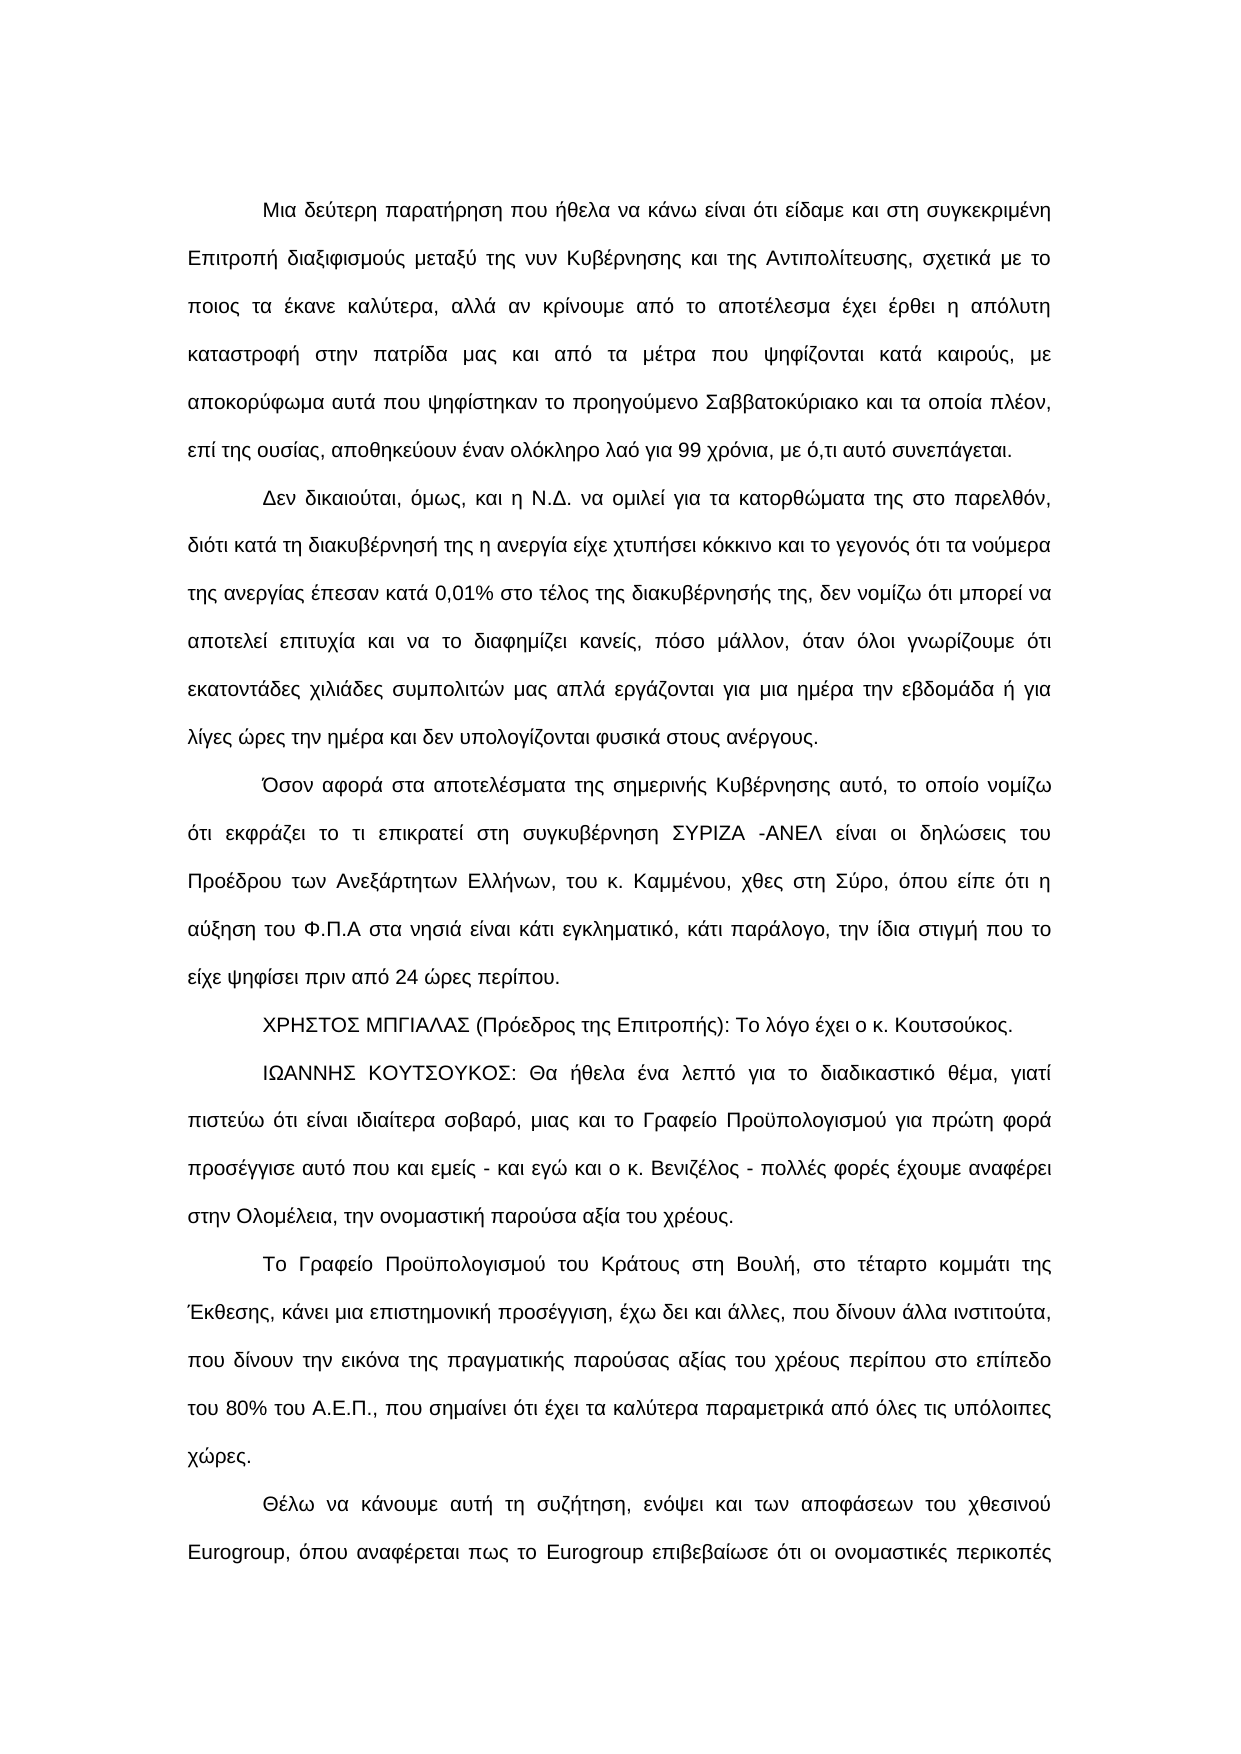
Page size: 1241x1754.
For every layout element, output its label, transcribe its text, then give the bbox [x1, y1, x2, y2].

text Όσον αφορά στα αποτελέσματα της σημερινής Κυβέρνησης αυτό, το οποίο νομίζω ότι εκφράζει το τι επικρατεί στη συγκυβέρνηση ΣΥΡΙΖΑ -ΑΝΕΛ είναι οι δηλώσεις του Προέδρου των Ανεξάρτητων Ελλήνων, του κ. Καμμένου, χθες στη Σύρο, όπου είπε ότι η αύξηση του Φ.Π.Α στα νησιά είναι κάτι εγκληματικό, κάτι παράλογο, την ίδια στιγμή που το είχε ψηφίσει πριν από 24 ώρες περίπου. [187, 773, 1053, 988]
text Δεν δικαιούται, όμως, και η Ν.Δ. να ομιλεί για τα κατορθώματα της στο παρελθόν, διότι κατά τη διακυβέρνησή της η ανεργία είχε χτυπήσει κόκκινο και το γεγονός ότι τα νούμερα της ανεργίας έπεσαν κατά 0,01% στο τέλος της διακυβέρνησής της, δεν νομίζω ότι μπορεί να αποτελεί επιτυχία και να το διαφημίζει κανείς, πόσο μάλλον, όταν όλοι γνωρίζουμε ότι εκατοντάδες χιλιάδες συμπολιτών μας απλά εργάζονται για μια ημέρα την εβδομάδα ή για λίγες ώρες την ημέρα και δεν υπολογίζονται φυσικά στους ανέργους. [187, 485, 1053, 749]
text Μια δεύτερη παρατήρηση που ήθελα να κάνω είναι ότι είδαμε και στη συγκεκριμένη Επιτροπή διαξιφισμούς μεταξύ της νυν Κυβέρνησης και της Αντιπολίτευσης, σχετικά με το ποιος τα έκανε καλύτερα, αλλά αν κρίνουμε από το αποτέλεσμα έχει έρθει η απόλυτη καταστροφή στην πατρίδα μας και από τα μέτρα που ψηφίζονται κατά καιρούς, με αποκορύφωμα αυτά που ψηφίστηκαν το προηγούμενο Σαββατοκύριακο και τα οποία πλέον, επί της ουσίας, αποθηκεύουν έναν ολόκληρο λαό για 99 χρόνια, με ό,τι αυτό συνεπάγεται. [187, 198, 1053, 461]
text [187, 1492, 1053, 1563]
text ΧΡΗΣΤΟΣ ΜΠΓΙΑΛΑΣ (Πρόεδρος της Επιτροπής): Το λόγο έχει ο κ. Κουτσούκος. [187, 1012, 1053, 1036]
text Το Γραφείο Προϋπολογισμού του Κράτους στη Βουλή, στο τέταρτο κομμάτι της Έκθεσης, κάνει μια επιστημονική προσέγγιση, έχω δει και άλλες, που δίνουν άλλα ινστιτούτα, που δίνουν την εικόνα της πραγματικής παρούσας αξίας του χρέους περίπου στο επίπεδο του 80% του Α.Ε.Π., που σημαίνει ότι έχει τα καλύτερα παραμετρικά από όλες τις υπόλοιπες χώρες. [187, 1252, 1053, 1468]
text ΙΩΑΝΝΗΣ ΚΟΥΤΣΟΥΚΟΣ: Θα ήθελα ένα λεπτό για το διαδικαστικό θέμα, γιατί πιστεύω ότι είναι ιδιαίτερα σοβαρό, μιας και το Γραφείο Προϋπολογισμού για πρώτη φορά προσέγγισε αυτό που και εμείς - και εγώ και ο κ. Βενιζέλος - πολλές φορές έχουμε αναφέρει στην Ολομέλεια, την ονομαστική παρούσα αξία του χρέους. [187, 1060, 1053, 1228]
